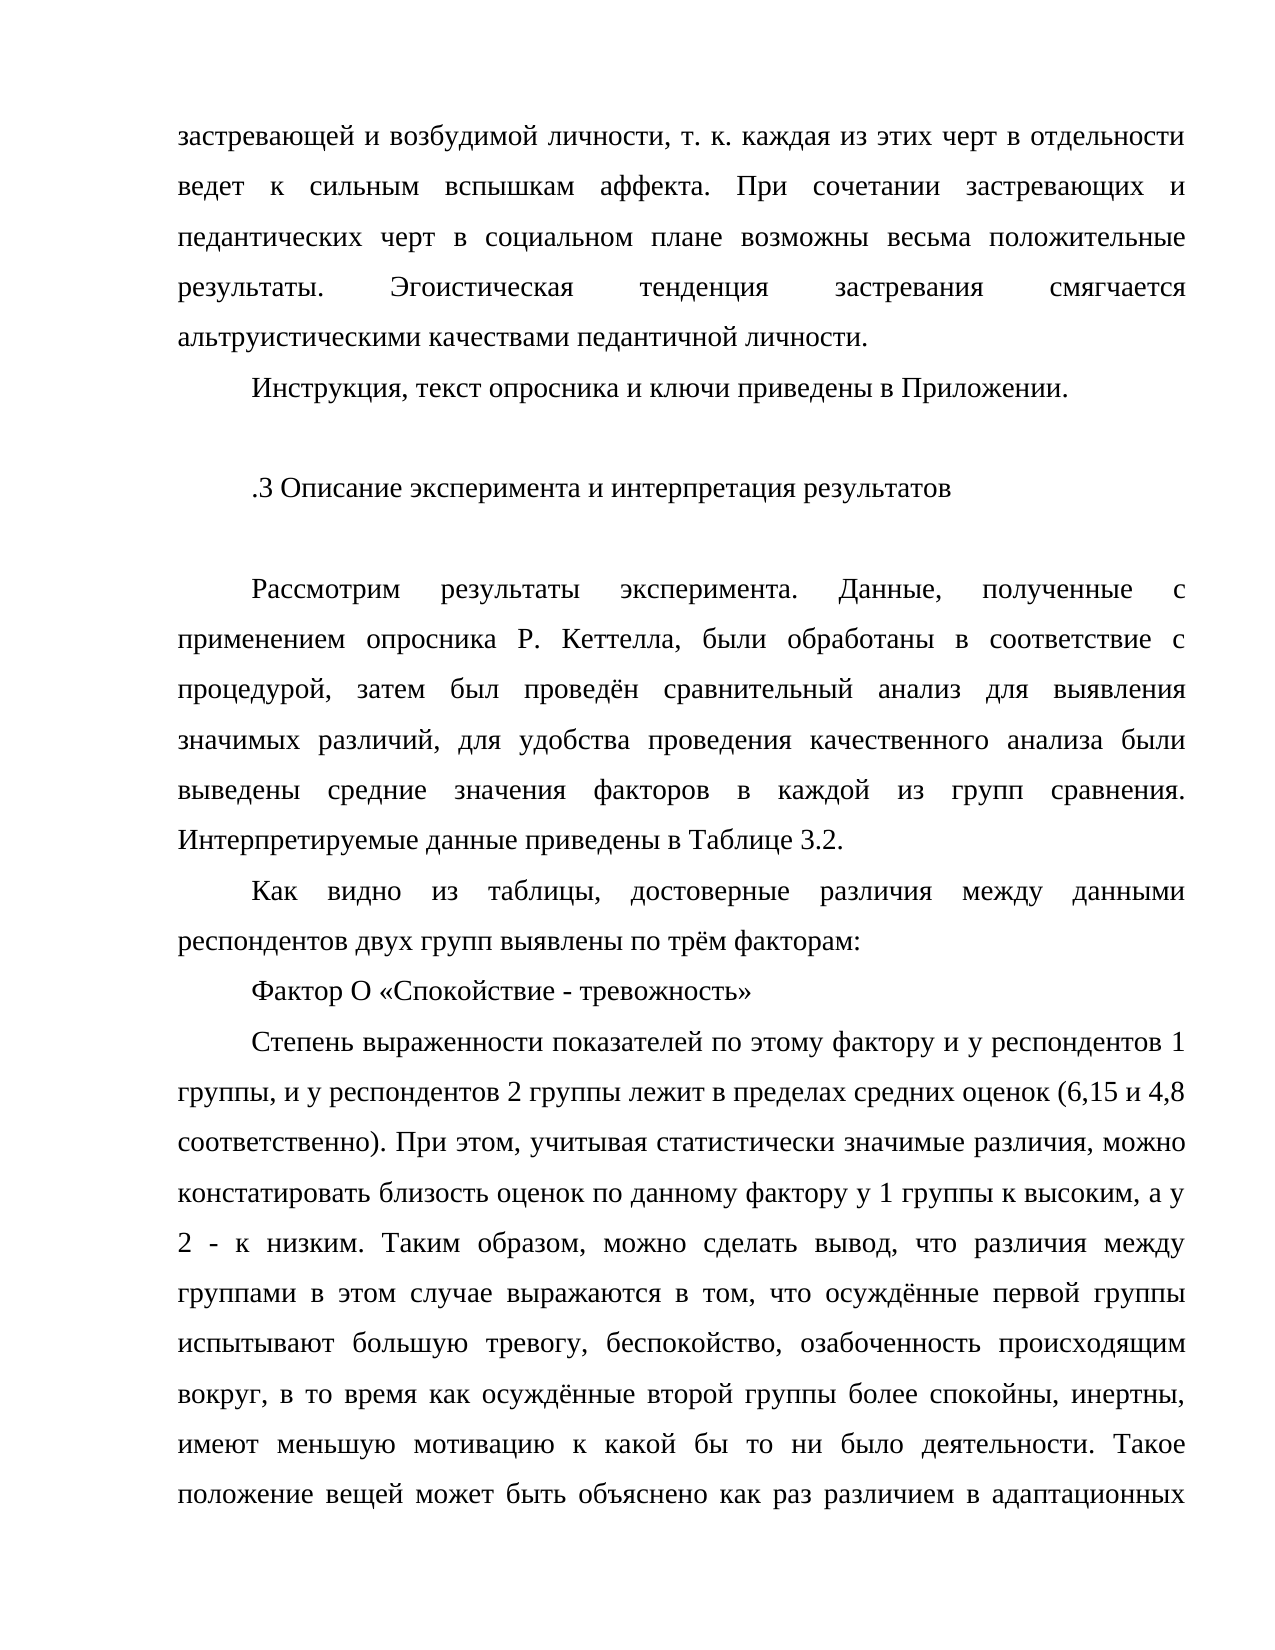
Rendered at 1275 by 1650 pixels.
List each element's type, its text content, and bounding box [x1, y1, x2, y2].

text Инструкция, текст опросника и ключи приведены в Приложении. [177, 370, 1186, 403]
text Рассмотрим результаты эксперимента. Данные, полученные с применением опросника Р. Кеттелла, были обработаны в соответствие с процедурой, затем был проведён сравнительный анализ для выявления значимых различий, для удобства проведения качественного анализа были выведены средние значения факторов в каждой из групп сравнения. Интерпретируемые данные приведены в Таблице 3.2. [177, 571, 1186, 856]
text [177, 118, 1186, 353]
text .3 Описание эксперимента и интерпретация результатов [177, 470, 1186, 504]
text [177, 1024, 1186, 1510]
text Как видно из таблицы, достоверные различия между данными респондентов двух групп выявлены по трём факторам: [177, 873, 1186, 957]
text Фактор О «Спокойствие - тревожность» [177, 973, 1186, 1007]
